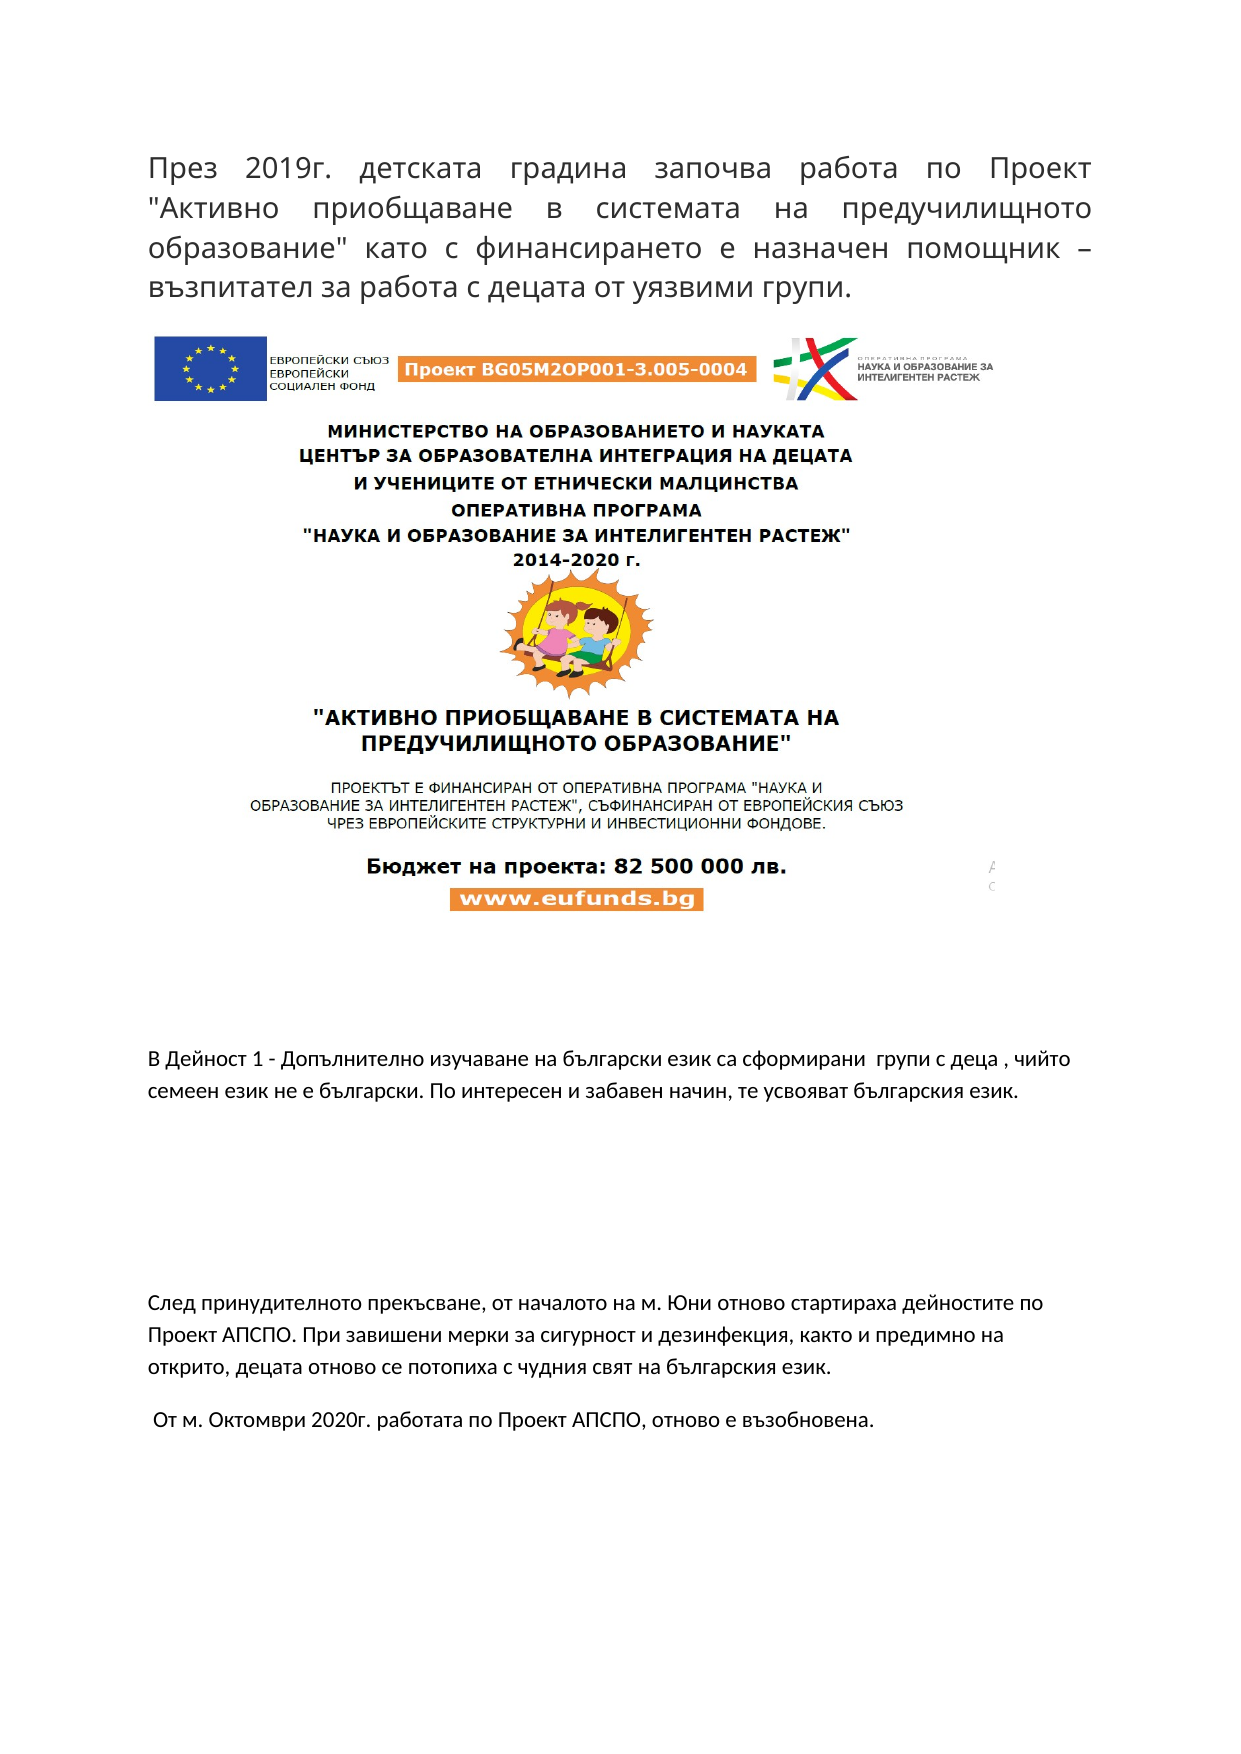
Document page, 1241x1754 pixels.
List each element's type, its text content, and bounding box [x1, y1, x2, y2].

text След принудителното прекъсване, от началото на м. Юни отново стартираха дейностите по Проект АПСПО. При завишени мерки за сигурност и дезинфекция, както и предимно на открито, децата отново се потопиха с чудния свят на българския език. [148, 1288, 1093, 1380]
text През 2019г. детската градина започва работа по Проект "Активно приобщаване в системата на предучилищното образование" като с финансирането е назначен помощник – възпитател за работа с децата от уязвими групи. [148, 148, 1093, 306]
picture [147, 322, 995, 922]
text От м. Октомври 2020г. работата по Проект АПСПО, отново е възобновена. [148, 1405, 1093, 1433]
text В Дейност 1 - Допълнително изучаване на български език са сформирани групи с деца , чийто семеен език не е български. По интересен и забавен начин, те усвояват българския език. [148, 1044, 1093, 1104]
